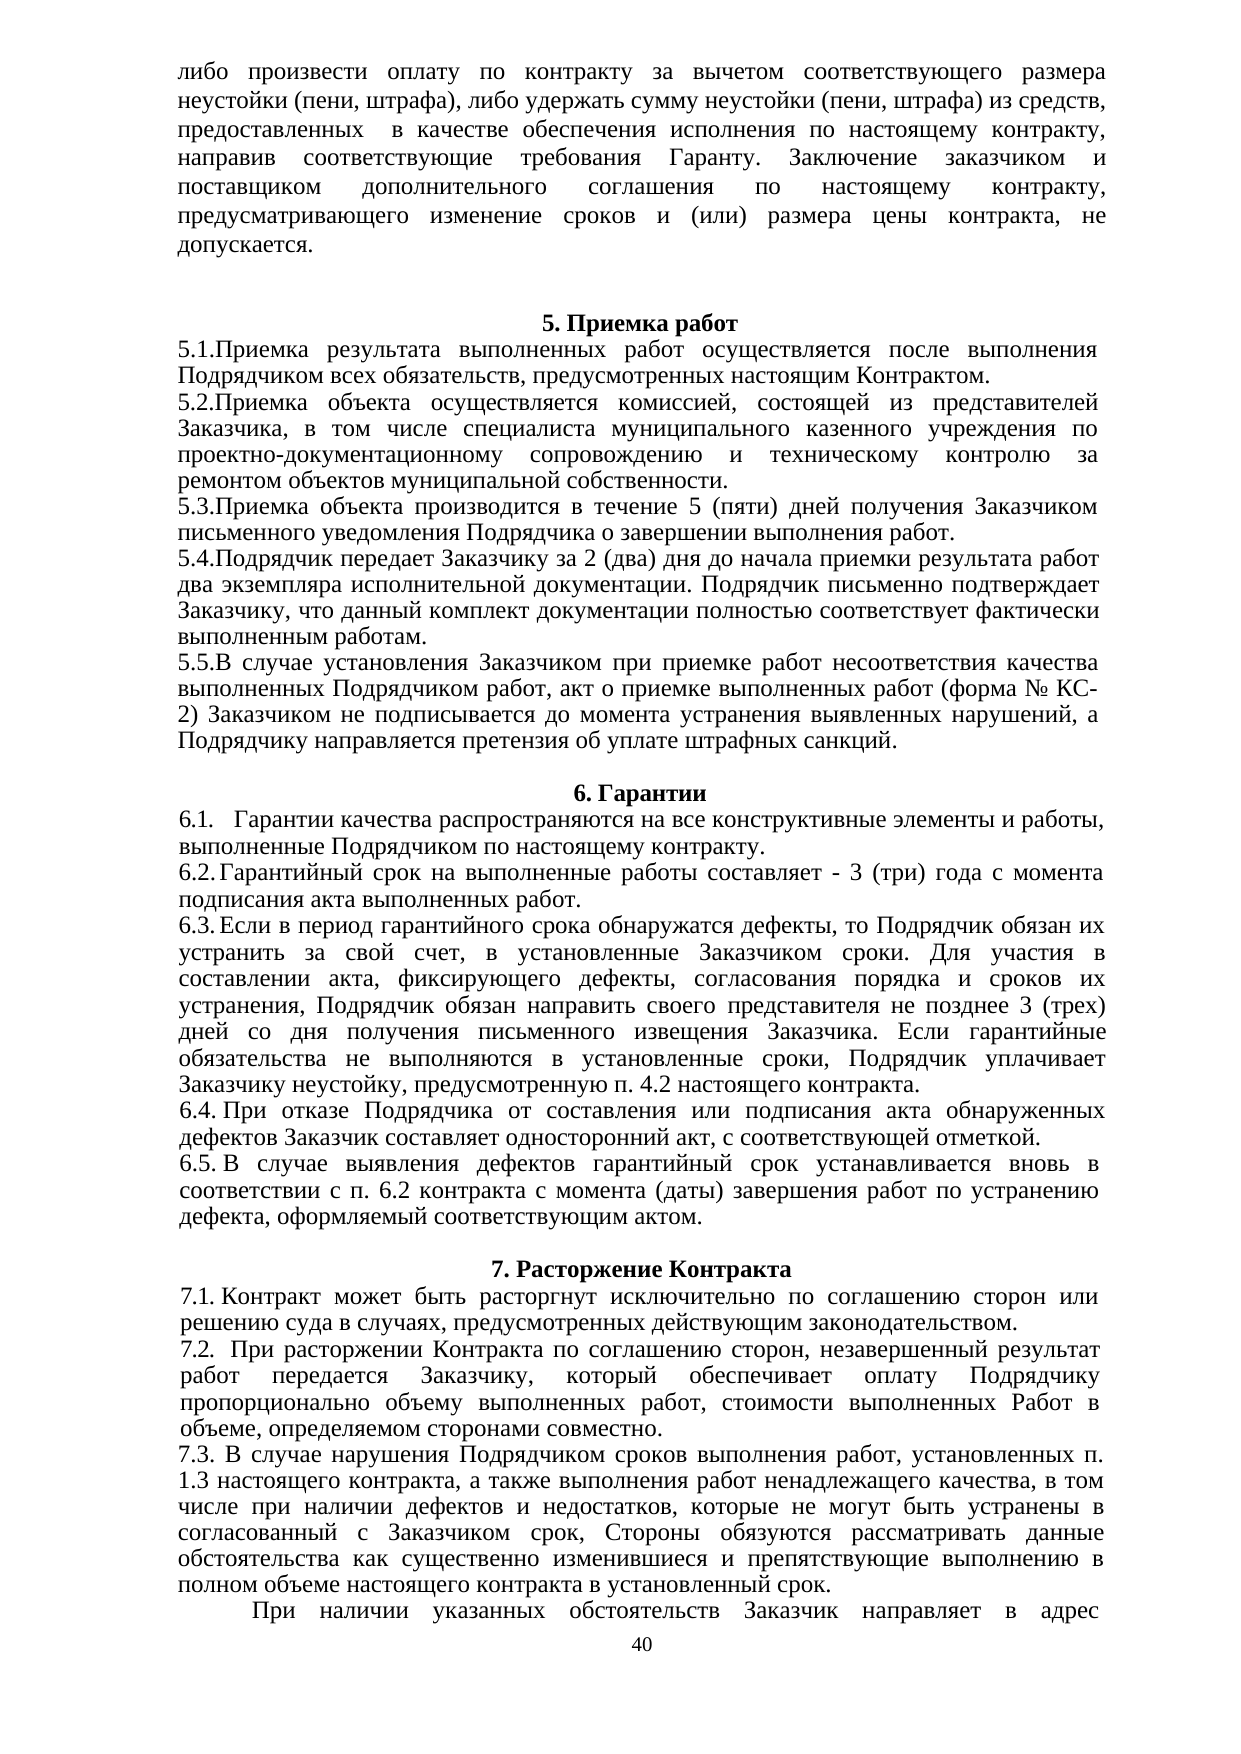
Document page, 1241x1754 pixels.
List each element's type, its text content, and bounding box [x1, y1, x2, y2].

text 7.1. Контракт может быть расторгнут исключительно по соглашению сторон или решению суда в случаях, предусмотренных действующим законодательством. [180, 1283, 1099, 1336]
text 6.1. Гарантии качества распространяются на все конструктивные элементы и работы, выполненные Подрядчиком по настоящему контракту. [179, 807, 1105, 859]
text 6. Гарантии [177, 780, 1103, 807]
text 7. Расторжение Контракта [177, 1256, 1105, 1283]
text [177, 1598, 1100, 1624]
text 7.3. В случае нарушения Подрядчиком сроков выполнения работ, установленных п. 1.3 настоящего контракта, а также выполнения работ ненадлежащего качества, в том числе при наличии дефектов и недостатков, которые не могут быть устранены в согласованный с Заказчиком срок, Стороны обязуются рассматривать данные обстоятельства как существенно изменившиеся и препятствующие выполнению в полном объеме настоящего контракта в установленный срок. [178, 1442, 1105, 1598]
text 5.1.Приемка результата выполненных работ осуществляется после выполнения Подрядчиком всех обязательств, предусмотренных настоящим Контрактом. [177, 337, 1098, 389]
list Гарантийный срок на выполненные работы составляет - 3 (три) года с момента подписания акта выполненных работ. [178, 859, 1105, 912]
list При отказе Подрядчика от составления или подписания акта обнаруженных дефектов Заказчик составляет односторонний акт, с соответствующей отметкой. [179, 1098, 1106, 1151]
list Если в период гарантийного срока обнаружатся дефекты, то Подрядчик обязан их устранить за свой счет, в установленные Заказчиком сроки. Для участия в составлении акта, фиксирующего дефекты, согласования порядка и сроков их устранения, Подрядчик обязан направить своего представителя не позднее 3 (трех) дней со дня получения письменного извещения Заказчика. Если гарантийные обязательства не выполняются в установленные сроки, Подрядчик уплачивает Заказчику неустойку, предусмотренную п. 4.2 настоящего контракта. [178, 912, 1106, 1098]
text 5.3.Приемка объекта производится в течение 5 (пяти) дней получения Заказчиком письменного уведомления Подрядчика о завершении выполнения работ. [177, 494, 1099, 546]
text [177, 56, 1107, 257]
text 5.5.В случае установления Заказчиком при приемке работ несоответствия качества выполненных Подрядчиком работ, акт о приемке выполненных работ (форма № КС-2) Заказчиком не подписывается до момента устранения выявленных нарушений, а Подрядчику направляется претензия об уплате штрафных санкций. [177, 650, 1099, 754]
text 5. Приемка работ [177, 311, 1103, 337]
text 7.2. При расторжении Контракта по соглашению сторон, незавершенный результат работ передается Заказчику, который обеспечивает оплату Подрядчику пропорционально объему выполненных работ, стоимости выполненных Работ в объеме, определяемом сторонами совместно. [180, 1336, 1101, 1442]
text 5.4.Подрядчик передает Заказчику за 2 (два) дня до начала приемки результата работ два экземпляра исполнительной документации. Подрядчик письменно подтверждает Заказчику, что данный комплект документации полностью соответствует фактически выполненным работам. [177, 546, 1100, 650]
text 5.2.Приемка объекта осуществляется комиссией, состоящей из представителей Заказчика, в том числе специалиста муниципального казенного учреждения по проектно-документационному сопровождению и техническому контролю за ремонтом объектов муниципальной собственности. [177, 389, 1099, 494]
list В случае выявления дефектов гарантийный срок устанавливается вновь в соответствии с п. 6.2 контракта с момента (даты) завершения работ по устранению дефекта, оформляемый соответствующим актом. [179, 1151, 1100, 1230]
